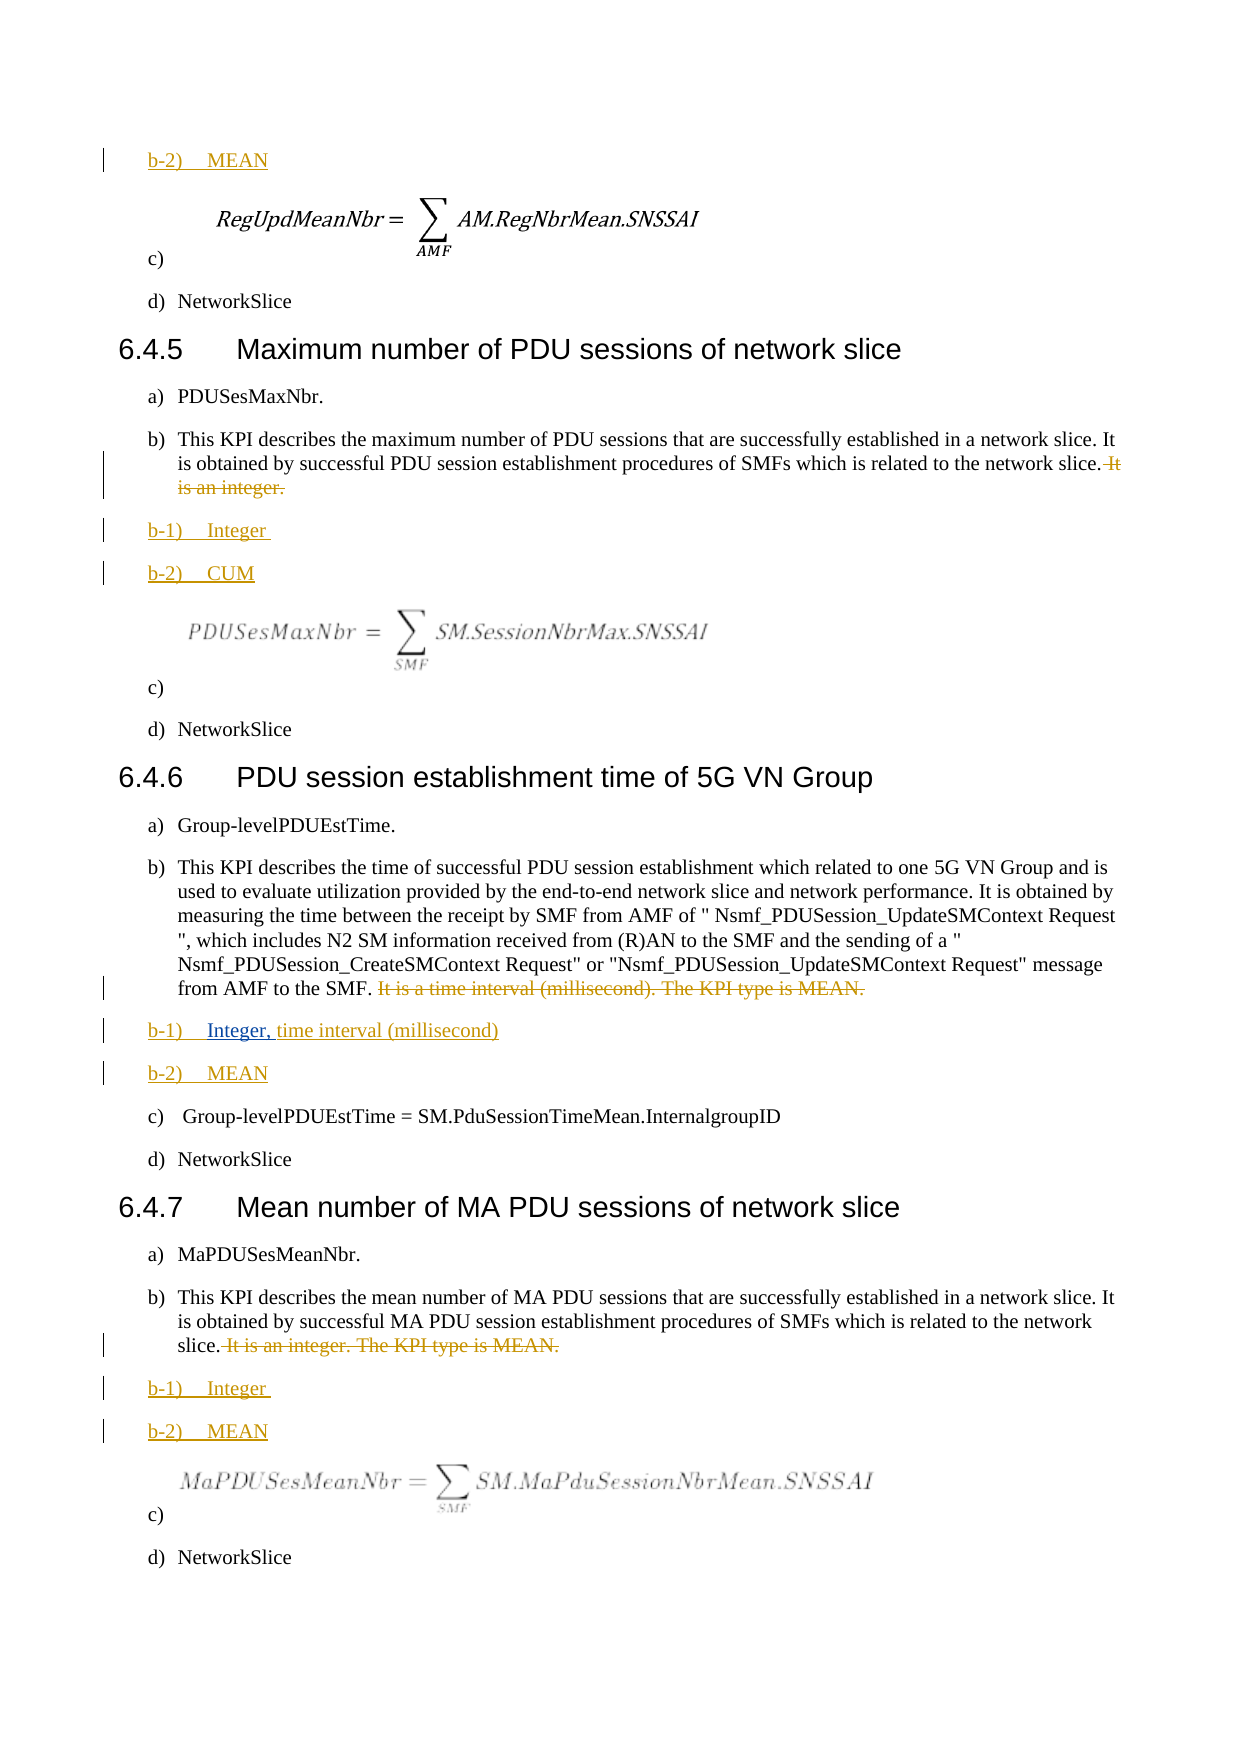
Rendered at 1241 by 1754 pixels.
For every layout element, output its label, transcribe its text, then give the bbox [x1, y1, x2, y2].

text c) [148, 1461, 1122, 1526]
subtitle 6.4.6 PDU session establishment time of 5G VN Group [118, 760, 1122, 794]
text b) This KPI describes the maximum number of PDU sessions that are successfully established in a network slice. It is obtained by successful PDU session establishment procedures of SMFs which is related to the network slice. [148, 427, 1122, 499]
text c) Group-levelPDUEstTime = SM.PduSessionTimeMean.InternalgroupID [148, 1104, 1122, 1128]
text a) MaPDUSesMeanNbr. [148, 1242, 1122, 1266]
picture [177, 190, 733, 266]
subtitle 6.4.5 Maximum number of PDU sessions of network slice [118, 332, 1122, 365]
text c) [148, 603, 1122, 699]
text a) Group-levelPDUEstTime. [148, 812, 1122, 837]
text a) PDUSesMaxNbr. [148, 384, 1122, 408]
subtitle 6.4.7 Mean number of MA PDU sessions of network slice [118, 1190, 1122, 1223]
text d) NetworkSlice [148, 1545, 1122, 1569]
text b) This KPI describes the mean number of MA PDU sessions that are successfully established in a network slice. It is obtained by successful MA PDU session establishment procedures of SMFs which is related to the network slice. [148, 1285, 1122, 1357]
text d) NetworkSlice [148, 1147, 1122, 1171]
text d) NetworkSlice [148, 289, 1122, 313]
text d) NetworkSlice [148, 717, 1122, 741]
text b) This KPI describes the time of successful PDU session establishment which related to one 5G VN Group and is used to evaluate utilization provided by the end-to-end network slice and network performance. It is obtained by measuring the time between the receipt by SMF from AMF of " Nsmf_PDUSession_UpdateSMContext Request ", which includes N2 SM information received from (R)AN to the SMF and the sending of a " Nsmf_PDUSession_CreateSMContext Request" or "Nsmf_PDUSession_UpdateSMContext Request" message from AMF to the SMF. [148, 855, 1122, 1000]
